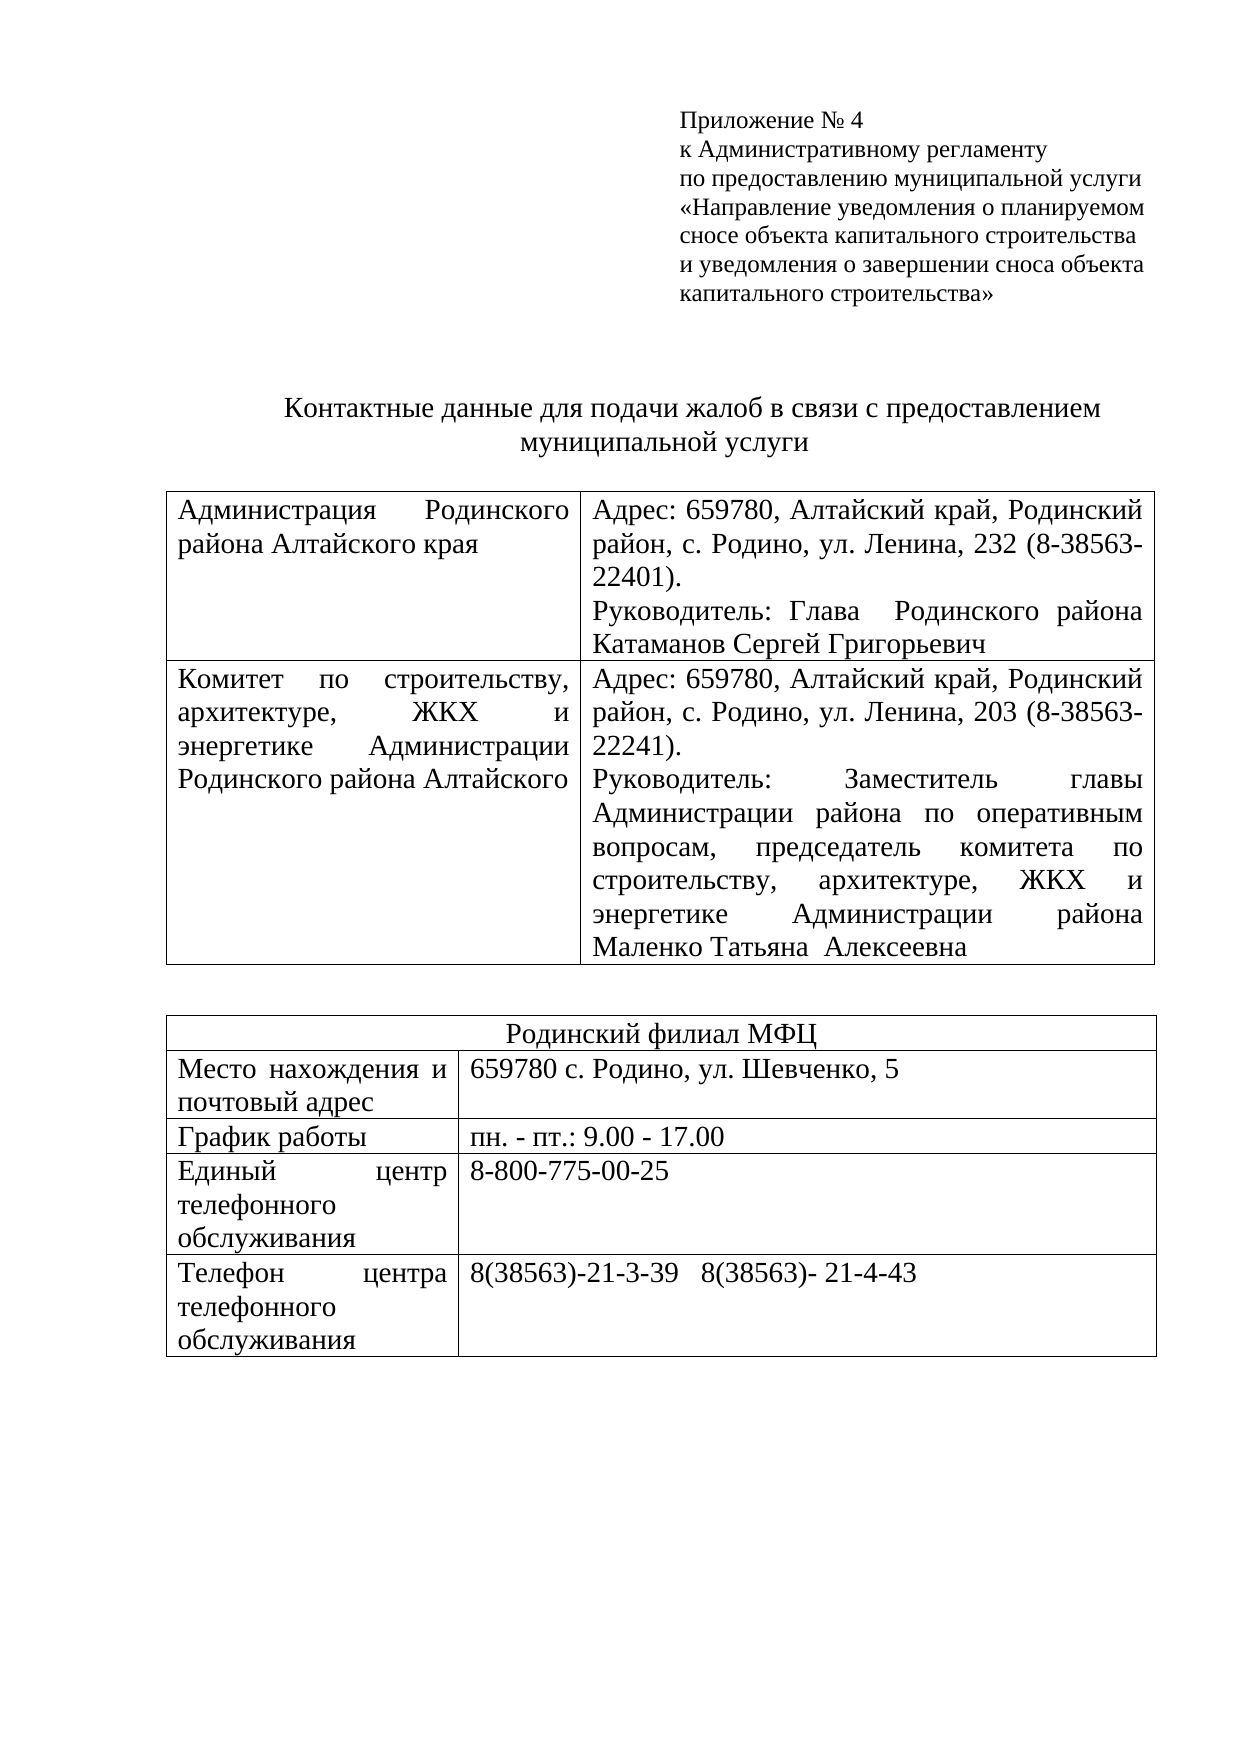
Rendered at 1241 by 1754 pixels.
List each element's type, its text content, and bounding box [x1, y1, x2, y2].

text Приложение № 4 [679, 106, 1152, 134]
table_cell 659780 с. Родино, ул. Шевченко, 5 [459, 1051, 1156, 1118]
table_cell Комитет по строительству, архитектуре, ЖКХ и энергетике Администрации Родинского района Алтайского [167, 661, 580, 964]
table_cell 8(38563)-21-3-39 8(38563)- 21-4-43 [459, 1255, 1156, 1356]
table_cell Единый центр телефонного обслуживания [167, 1154, 458, 1254]
table_header Родинский филиал МФЦ [167, 1016, 1156, 1050]
table_cell График работы [167, 1119, 458, 1152]
table_cell Телефон центра телефонного обслуживания [167, 1255, 458, 1356]
table_cell 8-800-775-00-25 [459, 1154, 1156, 1254]
table_cell пн. - пт.: 9.00 - 17.00 [459, 1119, 1156, 1152]
text Контактные данные для подачи жалоб в связи с предоставлением муниципальной услуги [177, 391, 1152, 458]
table_header Администрация Родинского района Алтайского края [167, 492, 580, 660]
text по предоставлению муниципальной услуги «Направление уведомления о планируемом сносе объекта капитального строительства и уведомления о завершении сноса объекта капитального строительства» [679, 163, 1152, 307]
table_header Адрес: 659780, Алтайский край, Родинский район, с. Родино, ул. Ленина, 232 (8-38563-22401). Руководитель: Глава Родинского района Катаманов Сергей Григорьевич [581, 492, 1154, 660]
table_cell Адрес: 659780, Алтайский край, Родинский район, с. Родино, ул. Ленина, 203 (8-38563-22241). Руководитель: Заместитель главы Администрации района по оперативным вопросам, председатель комитета по строительству, архитектуре, ЖКХ и энергетике Администрации района Маленко Татьяна Алексеевна [581, 661, 1154, 964]
table_cell Место нахождения и почтовый адрес [167, 1051, 458, 1118]
text к Административному регламенту [679, 134, 1152, 163]
